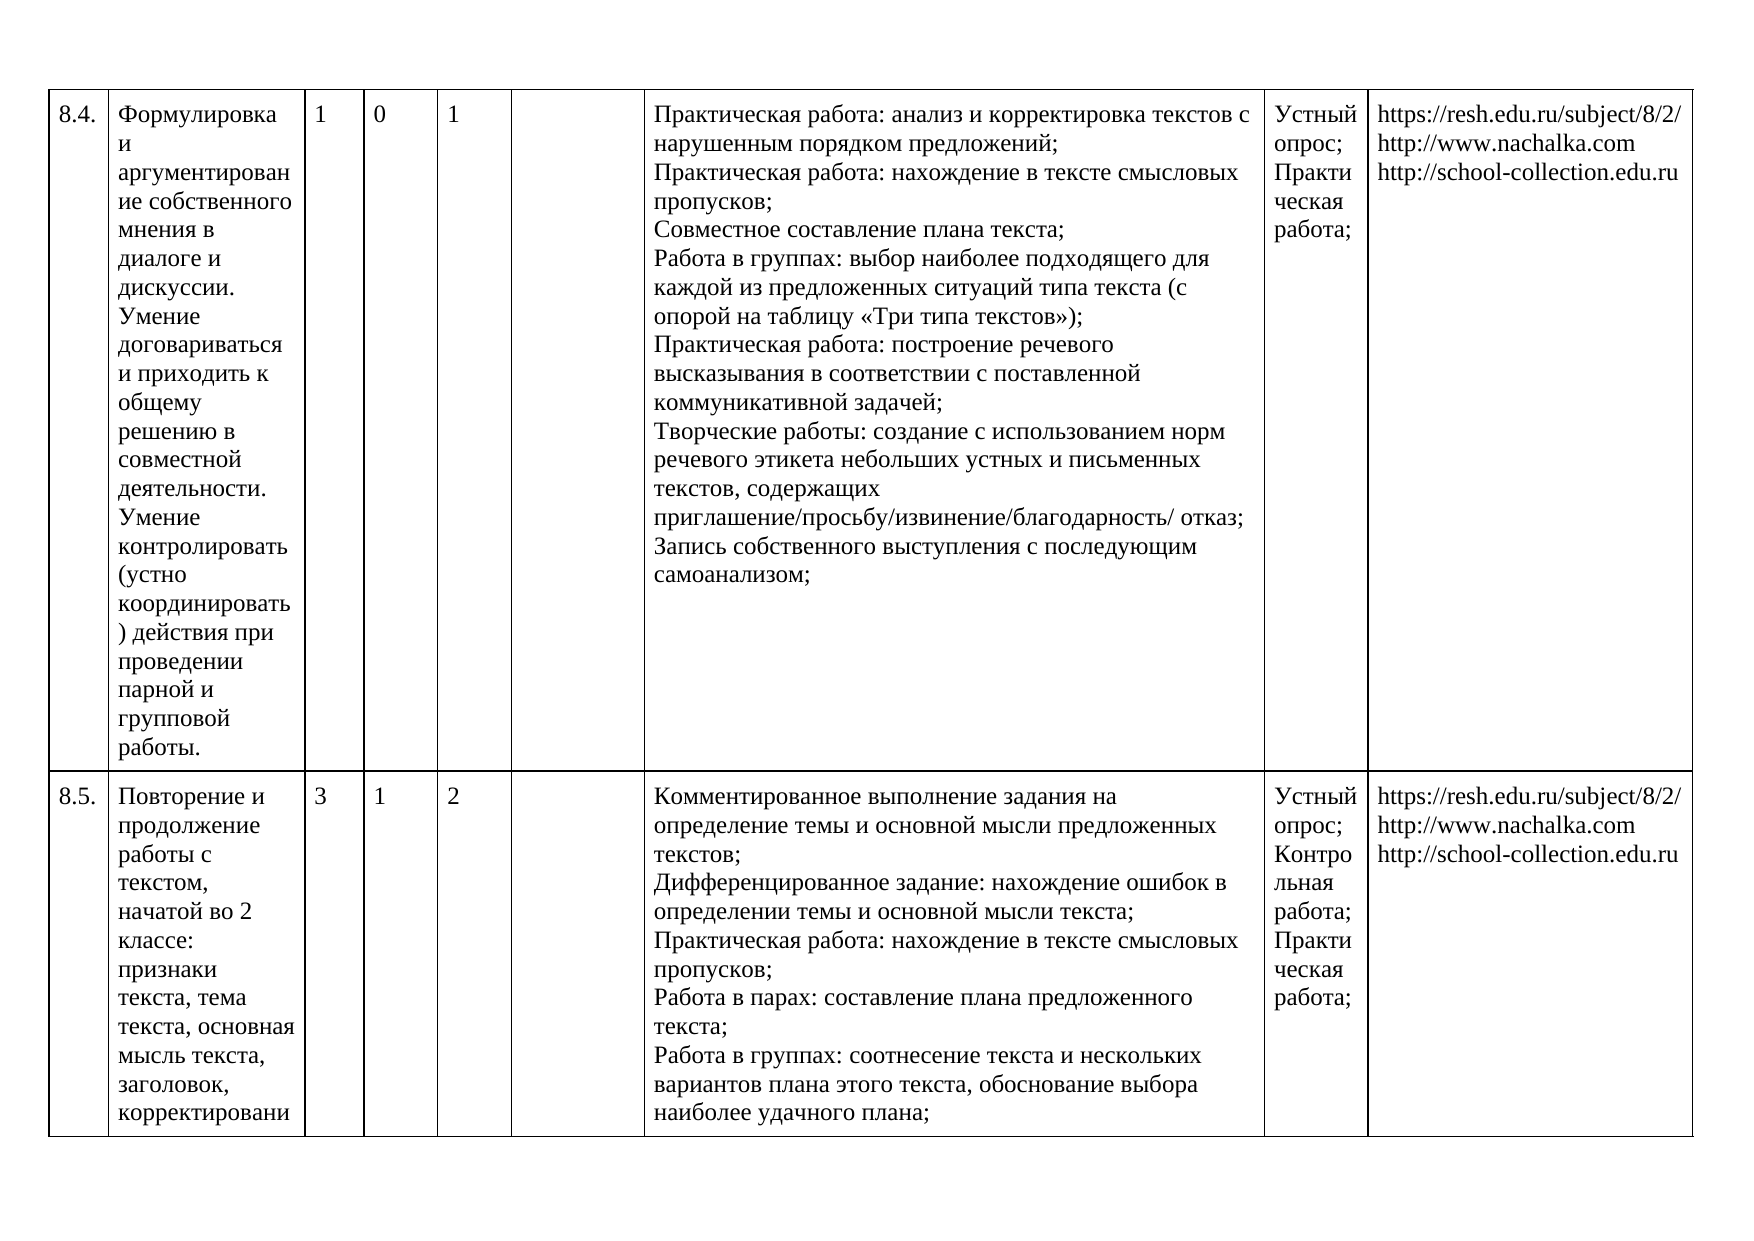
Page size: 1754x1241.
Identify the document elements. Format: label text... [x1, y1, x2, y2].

table_cell 0 [365, 90, 437, 770]
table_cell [1265, 772, 1367, 1136]
table_cell [512, 772, 644, 1136]
table_cell 1 [306, 90, 363, 770]
table_cell Практическая работа: анализ и корректировка текстов с нарушенным порядком предложений; Практическая работа: нахождение в тексте смысловых пропусков; Совместное составление плана текста; Работа в группах: выбор наиболее подходящего для каждой из предложенных ситуаций типа текста (с опорой на таблицу «Три типа текстов»); Практическая работа: построение речевого высказывания в соответствии с поставленной коммуникативной задачей; Творческие работы: создание с использованием норм речевого этикета небольших устных и письменных текстов, содержащих приглашение/просьбу/извинение/благодарность/ отказ; Запись собственного выступления с последующим самоанализом; [645, 90, 1264, 770]
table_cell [109, 772, 304, 1136]
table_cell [1369, 90, 1692, 770]
table_cell 2 [438, 772, 511, 1136]
table_cell 8.5. [50, 772, 108, 1136]
table_cell 1 [438, 90, 511, 770]
table_cell 8.4. [50, 90, 108, 770]
table_cell 1 [365, 772, 437, 1136]
table_cell 3 [306, 772, 363, 1136]
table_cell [1265, 90, 1367, 770]
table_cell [1369, 772, 1692, 1136]
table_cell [645, 772, 1264, 1136]
table_cell Формулировка и аргументирование собственного мнения в диалоге и дискуссии. Умение договариваться и приходить к общему решению в совместной деятельности. Умение контролировать (устно координировать) действия при проведении парной и групповой работы. [109, 90, 304, 770]
table_cell [512, 90, 644, 770]
